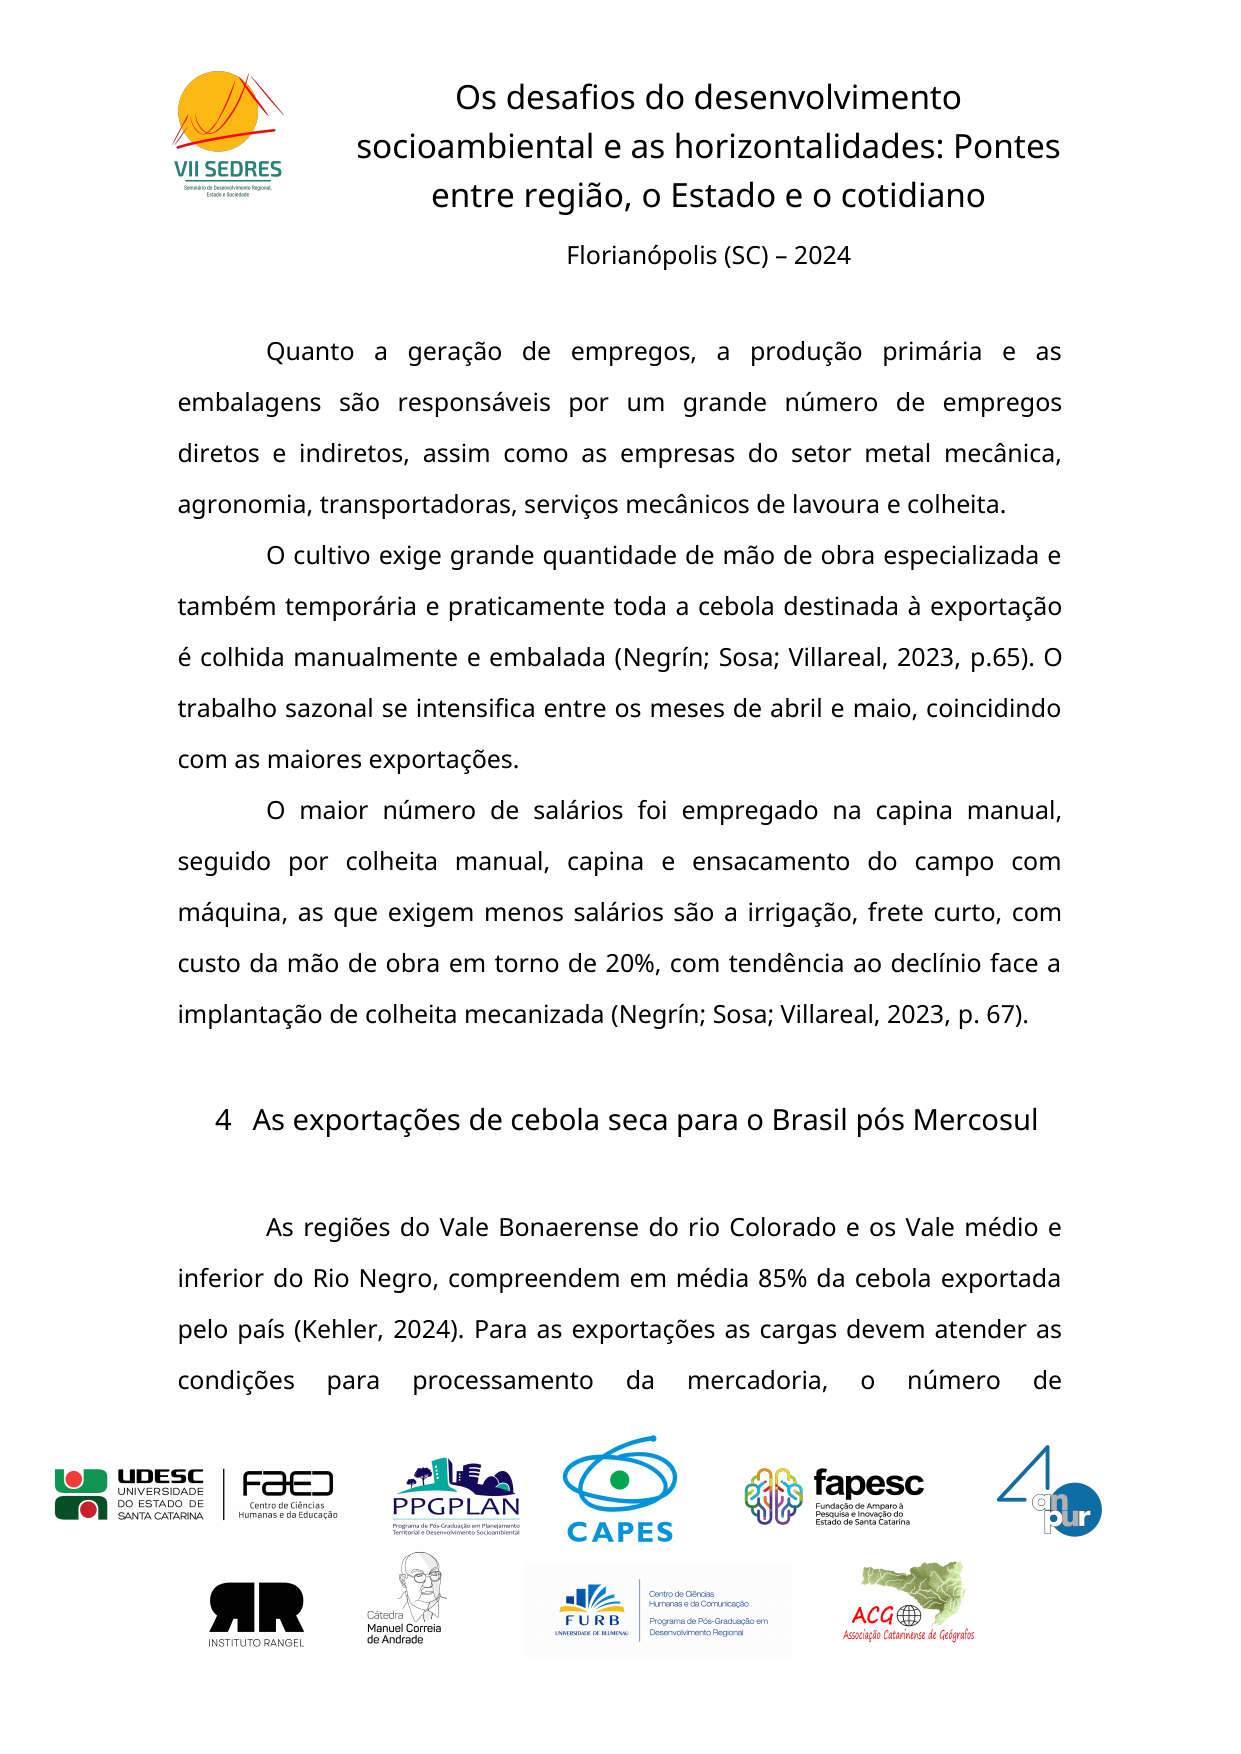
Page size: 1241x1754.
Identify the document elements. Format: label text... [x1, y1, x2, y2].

picture [184, 1555, 328, 1678]
text Quanto a geração de empregos, a produção primária e as embalagens são responsáveis por um grande número de empregos diretos e indiretos, assim como as empresas do setor metal mecânica, agronomia, transportadoras, serviços mecânicos de lavoura e colheita. [177, 333, 1063, 521]
text O maior número de salários foi empregado na capina manual, seguido por colheita manual, capina e ensacamento do campo com máquina, as que exigem menos salários são a irrigação, frete curto, com custo da mão de obra em torno de 20%, com tendência ao declínio face a implantação de colheita mecanizada (Negrín; Sosa; Villareal, 2023, p. 67). [177, 793, 1063, 1031]
picture [730, 1456, 939, 1538]
text O cultivo exige grande quantidade de mão de obra especializada e também temporária e praticamente toda a cebola destinada à exportação é colhida manualmente e embalada (Negrín; Sosa; Villareal, 2023, p.65). O trabalho sazonal se intensifica entre os meses de abril e maio, coincidindo com as maiores exportações. [177, 537, 1063, 776]
picture [29, 1448, 363, 1541]
picture [559, 1428, 681, 1550]
picture [348, 1545, 471, 1667]
picture [154, 61, 302, 209]
picture [816, 1430, 1114, 1667]
picture [387, 1456, 525, 1537]
picture [524, 1562, 793, 1659]
list As exportações de cebola seca para o Brasil pós Mercosul [215, 1099, 1063, 1139]
